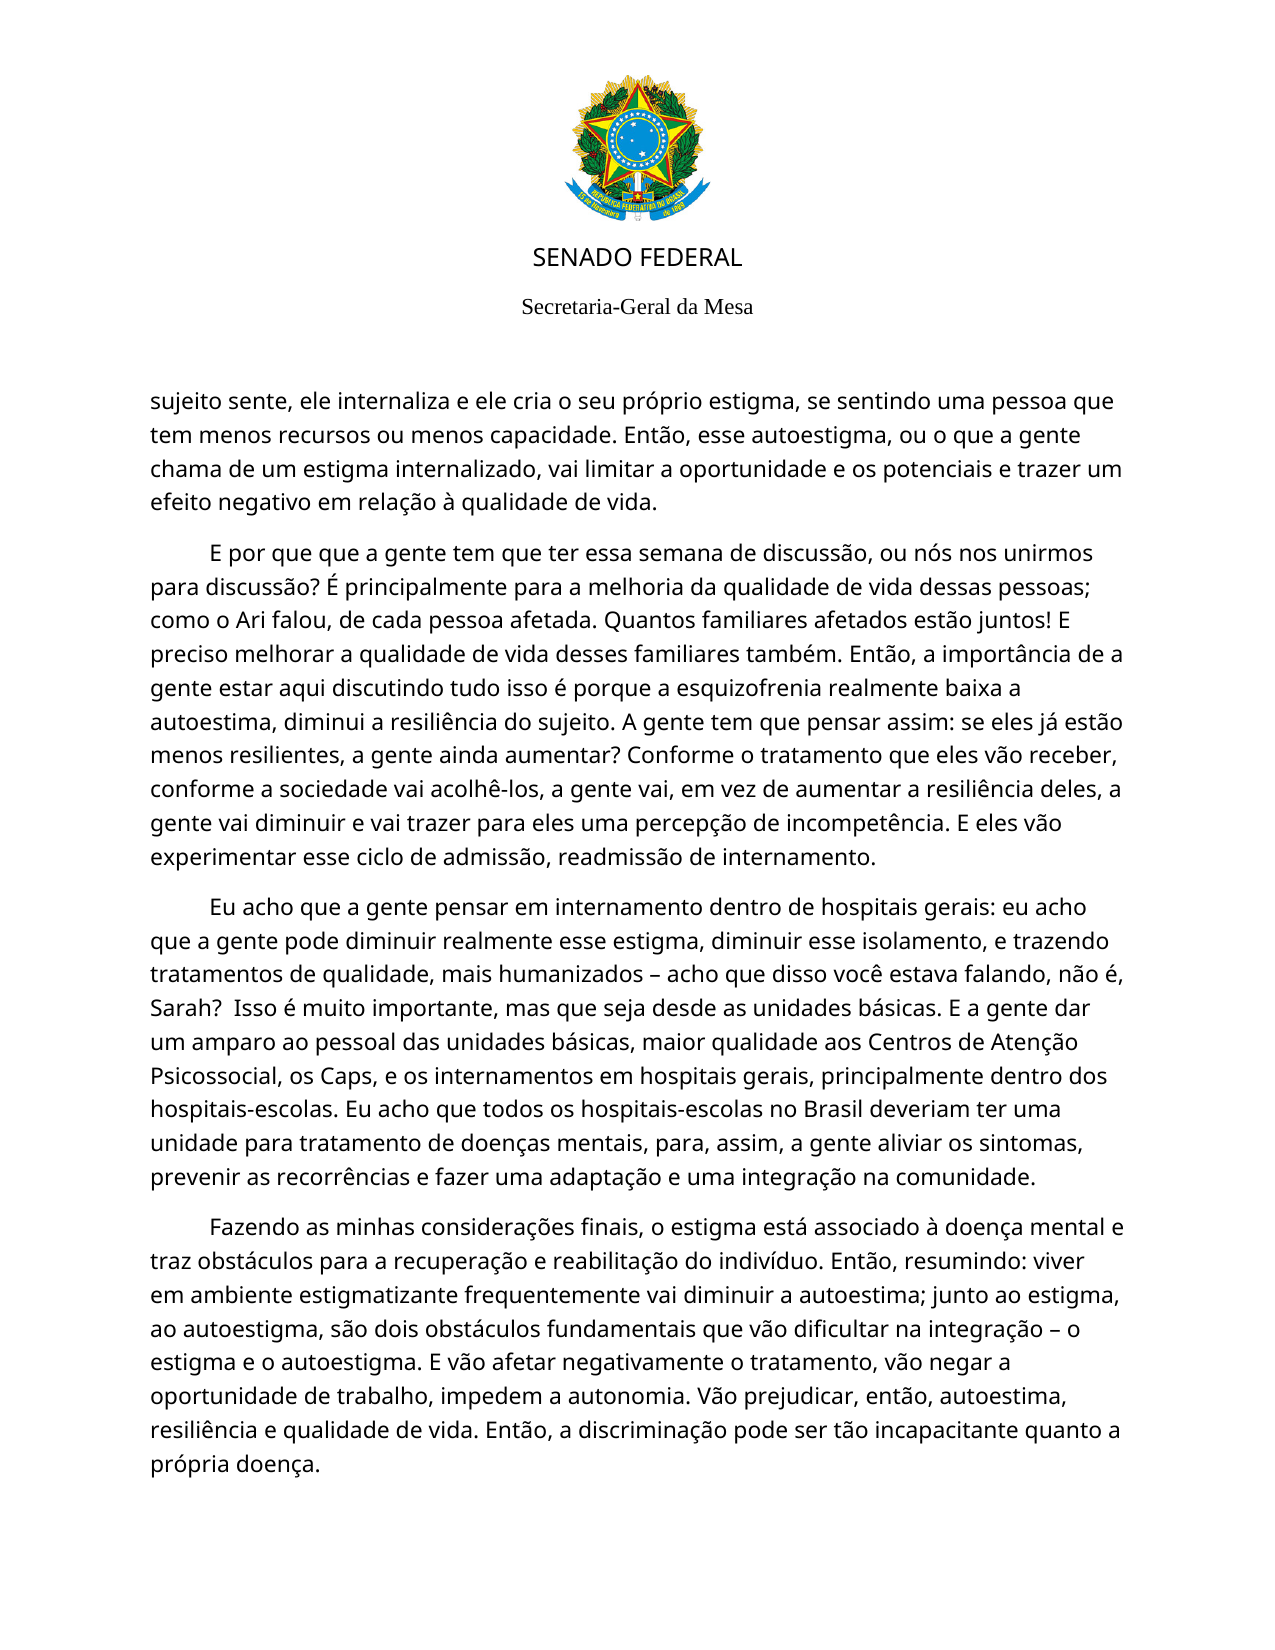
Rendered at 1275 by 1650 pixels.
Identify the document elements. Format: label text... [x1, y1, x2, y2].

text E por que que a gente tem que ter essa semana de discussão, ou nós nos unirmos para discussão? É principalmente para a melhoria da qualidade de vida dessas pessoas; como o Ari falou, de cada pessoa afetada. Quantos familiares afetados estão juntos! E preciso melhorar a qualidade de vida desses familiares também. Então, a importância de a gente estar aqui discutindo tudo isso é porque a esquizofrenia realmente baixa a autoestima, diminui a resiliência do sujeito. A gente tem que pensar assim: se eles já estão menos resilientes, a gente ainda aumentar? Conforme o tratamento que eles vão receber, conforme a sociedade vai acolhê-los, a gente vai, em vez de aumentar a resiliência deles, a gente vai diminuir e vai trazer para eles uma percepção de incompetência. E eles vão experimentar esse ciclo de admissão, readmissão de internamento. [150, 537, 1125, 872]
text Fazendo as minhas considerações finais, o estigma está associado à doença mental e traz obstáculos para a recuperação e reabilitação do indivíduo. Então, resumindo: viver em ambiente estigmatizante frequentemente vai diminuir a autoestima; junto ao estigma, ao autoestigma, são dois obstáculos fundamentais que vão dificultar na integração – o estigma e o autoestigma. E vão afetar negativamente o tratamento, vão negar a oportunidade de trabalho, impedem a autonomia. Vão prejudicar, então, autoestima, resiliência e qualidade de vida. Então, a discriminação pode ser tão incapacitante quanto a própria doença. [150, 1211, 1125, 1479]
text Eu acho que a gente pensar em internamento dentro de hospitais gerais: eu acho que a gente pode diminuir realmente esse estigma, diminuir esse isolamento, e trazendo tratamentos de qualidade, mais humanizados – acho que disso você estava falando, não é, Sarah? Isso é muito importante, mas que seja desde as unidades básicas. E a gente dar um amparo ao pessoal das unidades básicas, maior qualidade aos Centros de Atenção Psicossocial, os Caps, e os internamentos em hospitais gerais, principalmente dentro dos hospitais-escolas. Eu acho que todos os hospitais-escolas no Brasil deveriam ter uma unidade para tratamento de doenças mentais, para, assim, a gente aliviar os sintomas, prevenir as recorrências e fazer uma adaptação e uma integração na comunidade. [150, 891, 1125, 1192]
picture [564, 75, 711, 221]
